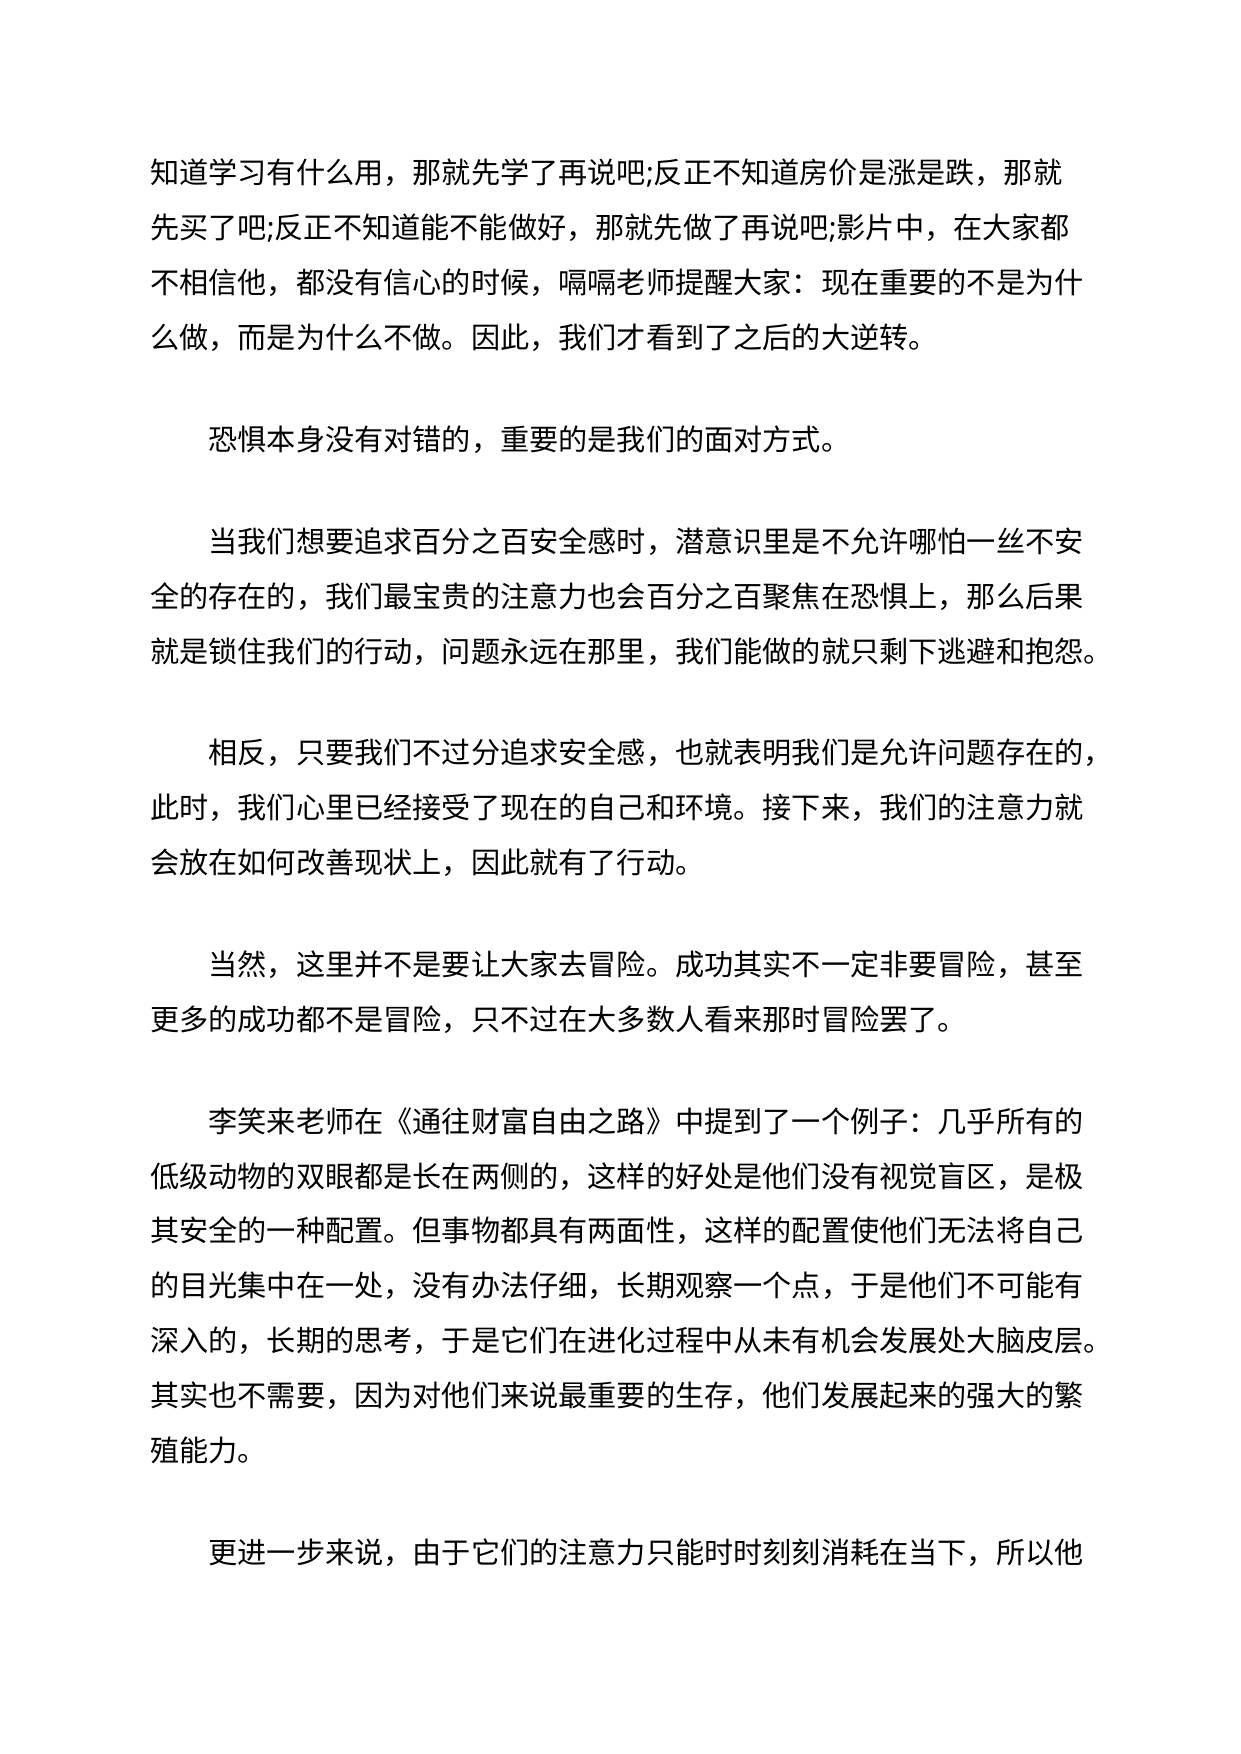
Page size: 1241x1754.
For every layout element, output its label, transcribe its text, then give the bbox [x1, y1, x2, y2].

text 当我们想要追求百分之百安全感时，潜意识里是不允许哪怕一丝不安全的存在的，我们最宝贵的注意力也会百分之百聚焦在恐惧上，那么后果就是锁住我们的行动，问题永远在那里，我们能做的就只剩下逃避和抱怨。 [150, 518, 1090, 671]
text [150, 1529, 1090, 1572]
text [150, 150, 1090, 357]
text 相反，只要我们不过分追求安全感，也就表明我们是允许问题存在的，此时，我们心里已经接受了现在的自己和环境。接下来，我们的注意力就会放在如何改善现状上，因此就有了行动。 [150, 730, 1090, 882]
text 当然，这里并不是要让大家去冒险。成功其实不一定非要冒险，甚至更多的成功都不是冒险，只不过在大多数人看来那时冒险罢了。 [150, 942, 1090, 1039]
text 李笑来老师在《通往财富自由之路》中提到了一个例子：几乎所有的低级动物的双眼都是长在两侧的，这样的好处是他们没有视觉盲区，是极其安全的一种配置。但事物都具有两面性，这样的配置使他们无法将自己的目光集中在一处，没有办法仔细，长期观察一个点，于是他们不可能有深入的，长期的思考，于是它们在进化过程中从未有机会发展处大脑皮层。其实也不需要，因为对他们来说最重要的生存，他们发展起来的强大的繁殖能力。 [150, 1098, 1090, 1470]
text 恐惧本身没有对错的，重要的是我们的面对方式。 [150, 417, 1090, 459]
